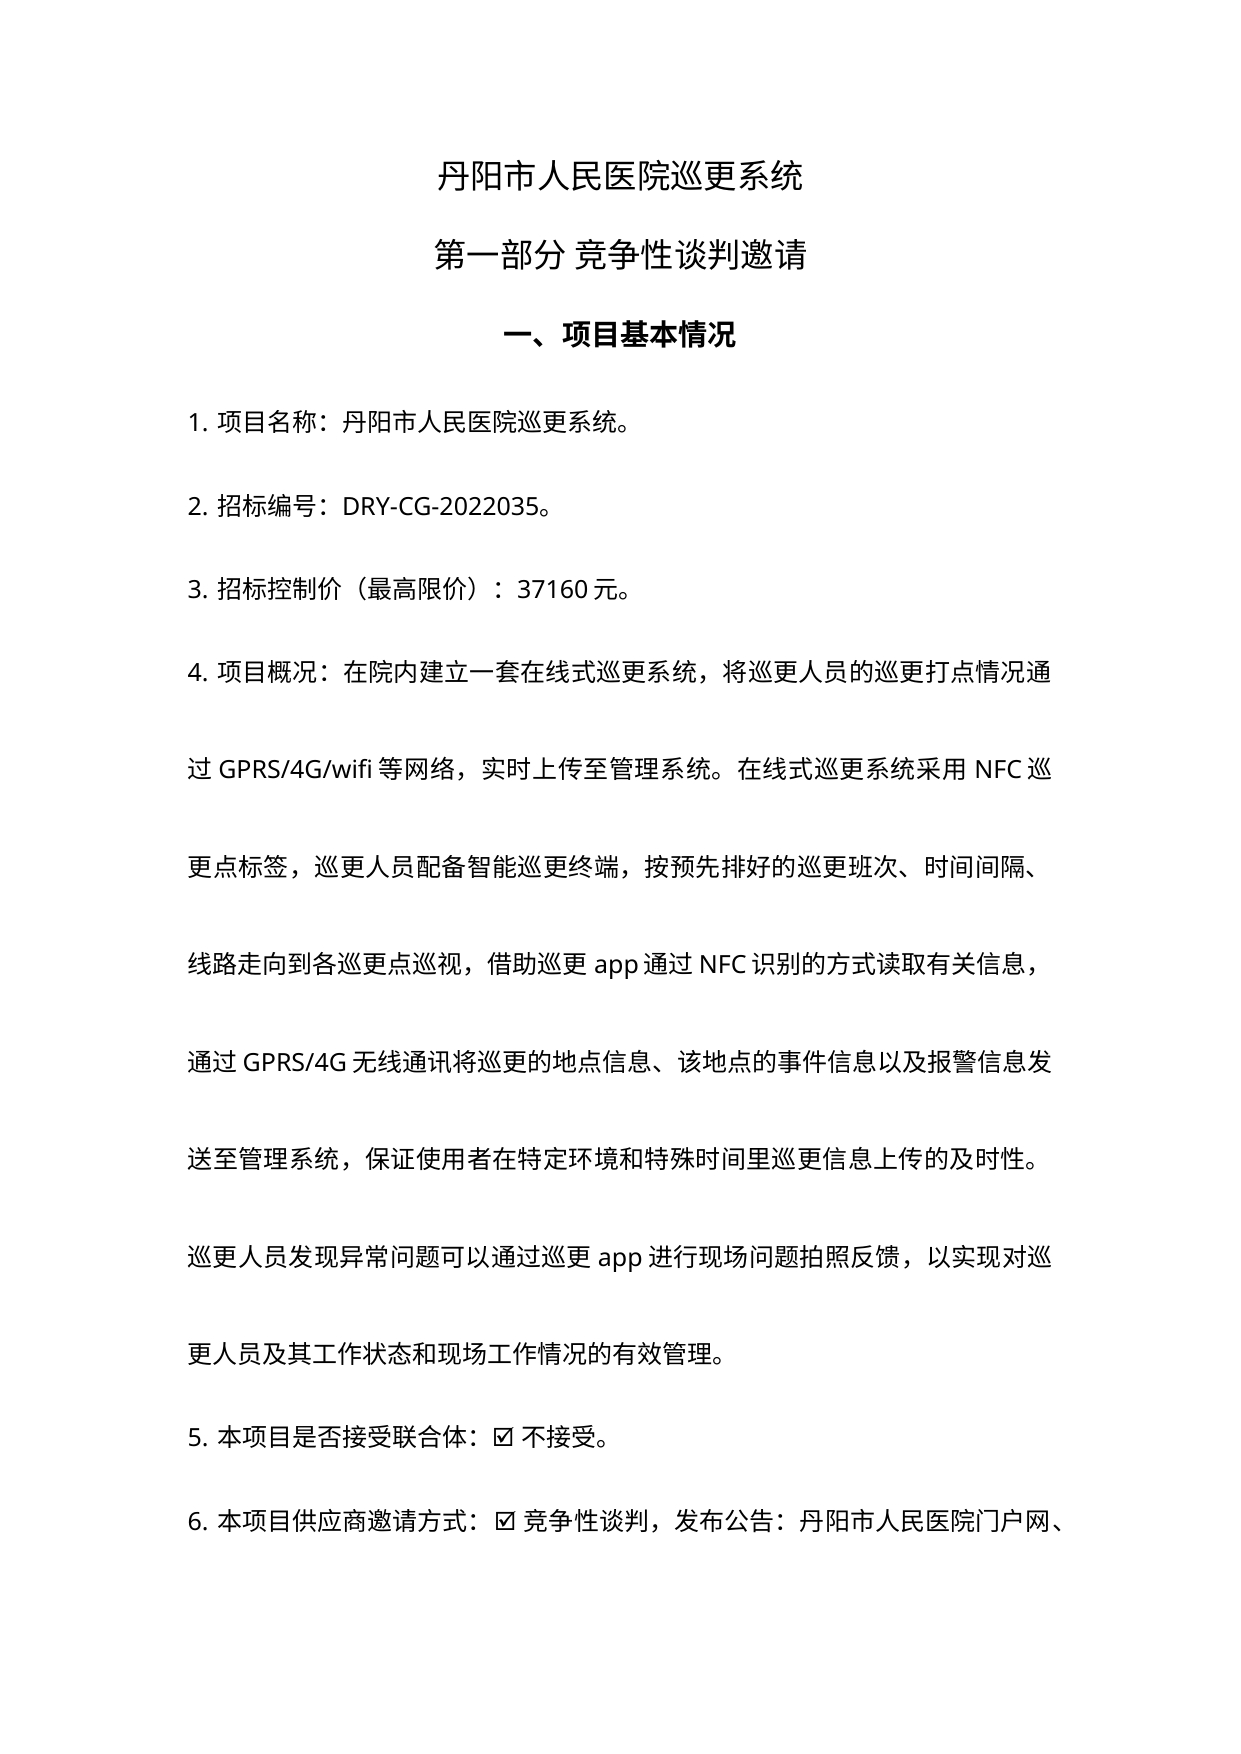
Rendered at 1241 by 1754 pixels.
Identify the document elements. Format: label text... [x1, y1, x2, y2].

list 本项目是否接受联合体： 不接受。 [187, 1403, 1053, 1468]
list 项目名称：丹阳市人民医院巡更系统。 [187, 388, 1053, 453]
list 项目概况：在院内建立一套在线式巡更系统，将巡更人员的巡更打点情况通过GPRS/4G/wifi等网络，实时上传至管理系统。在线式巡更系统采用NFC巡更点标签，巡更人员配备智能巡更终端，按预先排好的巡更班次、时间间隔、线路走向到各巡更点巡视，借助巡更app通过NFC识别的方式读取有关信息，通过GPRS/4G无线通讯将巡更的地点信息、该地点的事件信息以及报警信息发送至管理系统，保证使用者在特定环境和特殊时间里巡更信息上传的及时性。巡更人员发现异常问题可以通过巡更app进行现场问题拍照反馈，以实现对巡更人员及其工作状态和现场工作情况的有效管理。 [187, 638, 1053, 1385]
subtitle 项目基本情况 [187, 300, 1053, 365]
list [187, 1487, 1053, 1552]
list 招标控制价（最高限价）：37160元。 [187, 555, 1053, 620]
subtitle 丹阳市人民医院巡更系统 [187, 141, 1053, 206]
list 招标编号：DRY-CG-2022035。 [187, 472, 1053, 537]
subtitle 第一部分 竞争性谈判邀请 [187, 221, 1053, 286]
